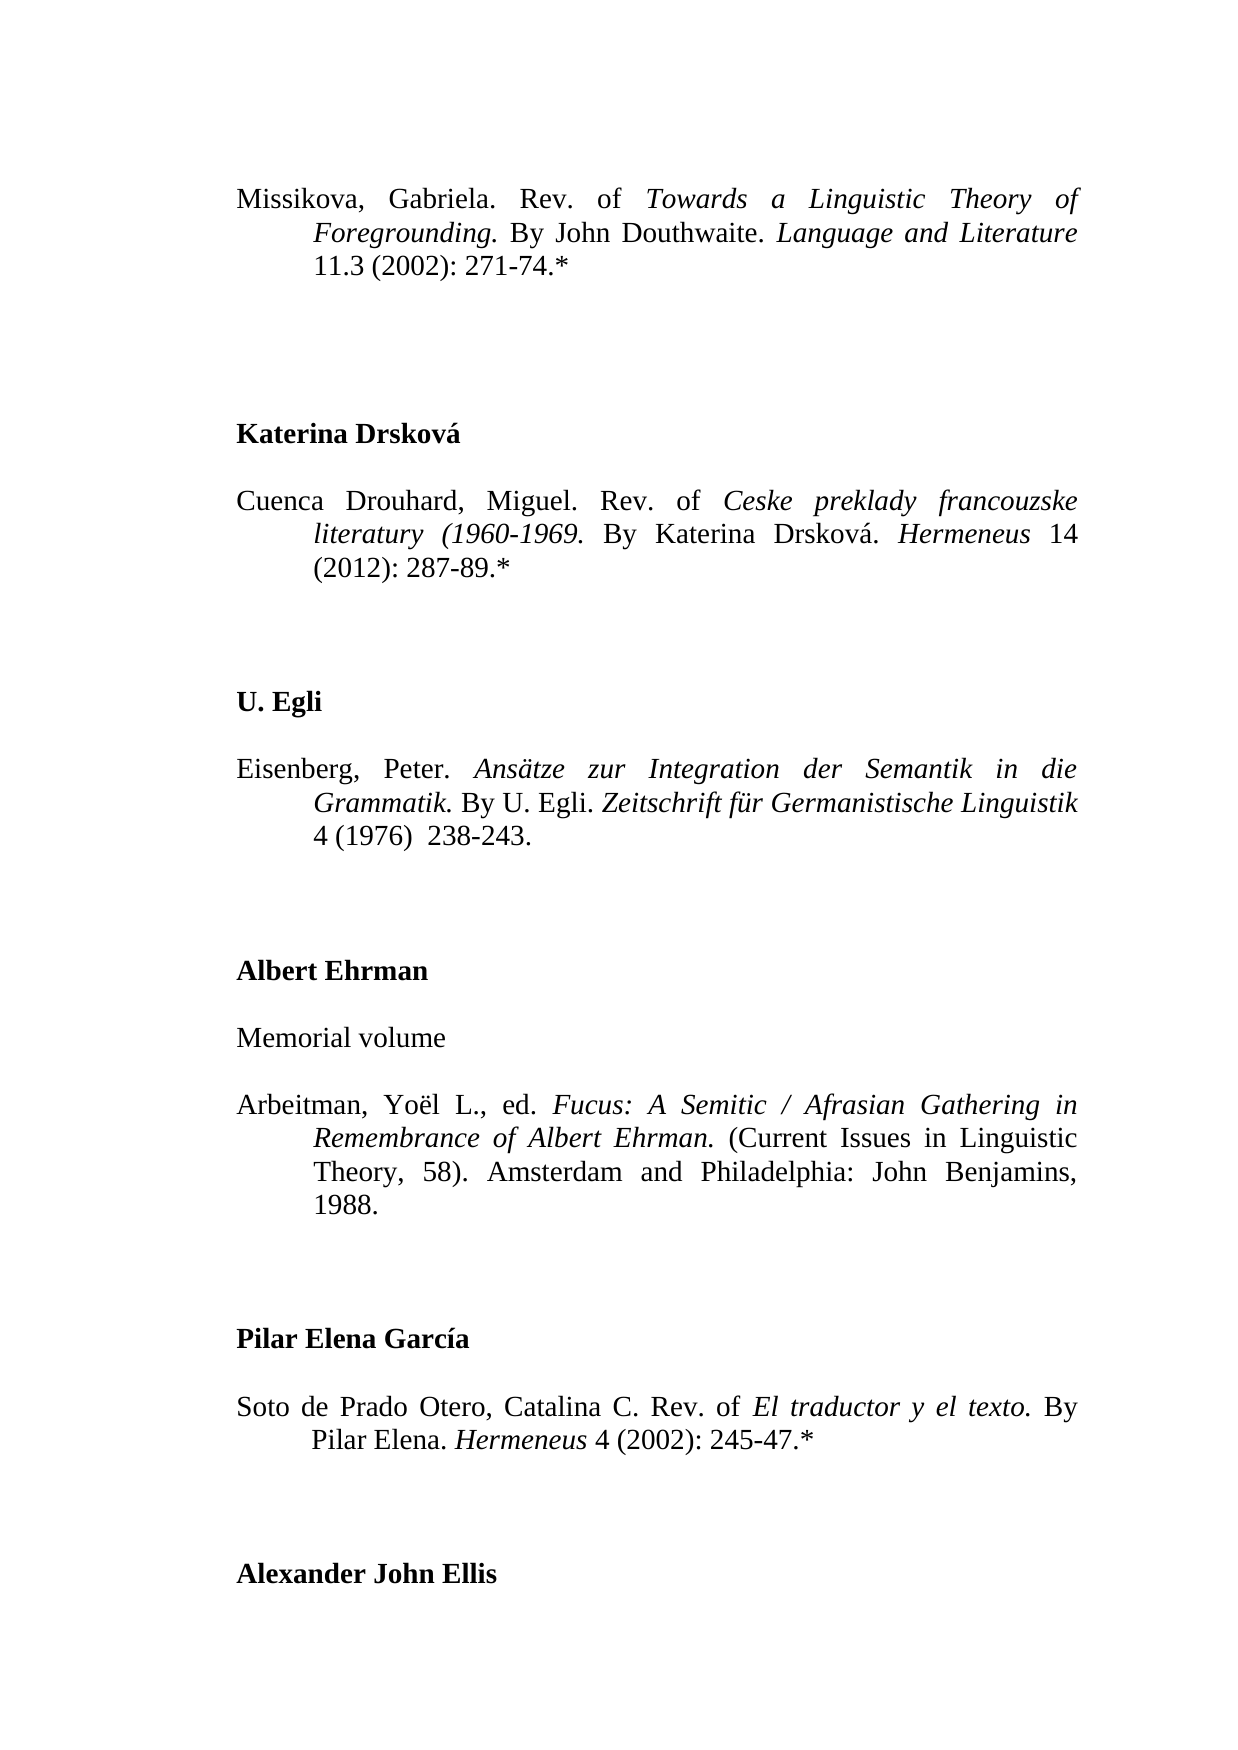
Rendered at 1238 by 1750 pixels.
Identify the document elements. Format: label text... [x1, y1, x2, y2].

text Katerina Drsková [236, 416, 1078, 449]
text Arbeitman, Yoël L., ed. Fucus: A Semitic / Afrasian Gathering in Remembrance of Albert Ehrman. (Current Issues in Linguistic Theory, 58). Amsterdam and Philadelphia: John Benjamins, 1988. [236, 1087, 1078, 1221]
text Alexander John Ellis [236, 1556, 1078, 1590]
text Albert Ehrman [236, 953, 1078, 986]
text Pilar Elena García [236, 1322, 1078, 1355]
text Cuenca Drouhard, Miguel. Rev. of Ceske preklady francouzske literatury (1960-1969. By Katerina Drsková. Hermeneus 14 (2012): 287-89.* [236, 483, 1078, 584]
text U. Egli [236, 684, 1078, 718]
text Missikova, Gabriela. Rev. of Towards a Linguistic Theory of Foregrounding. By John Douthwaite. Language and Literature 11.3 (2002): 271-74.* [236, 181, 1078, 282]
text Memorial volume [236, 1020, 1078, 1053]
text Soto de Prado Otero, Catalina C. Rev. of El traductor y el texto. By Pilar Elena. Hermeneus 4 (2002): 245-47.* [236, 1389, 1078, 1456]
text Eisenberg, Peter. Ansätze zur Integration der Semantik in die Grammatik. By U. Egli. Zeitschrift für Germanistische Linguistik 4 (1976) 238-243. [236, 751, 1078, 852]
